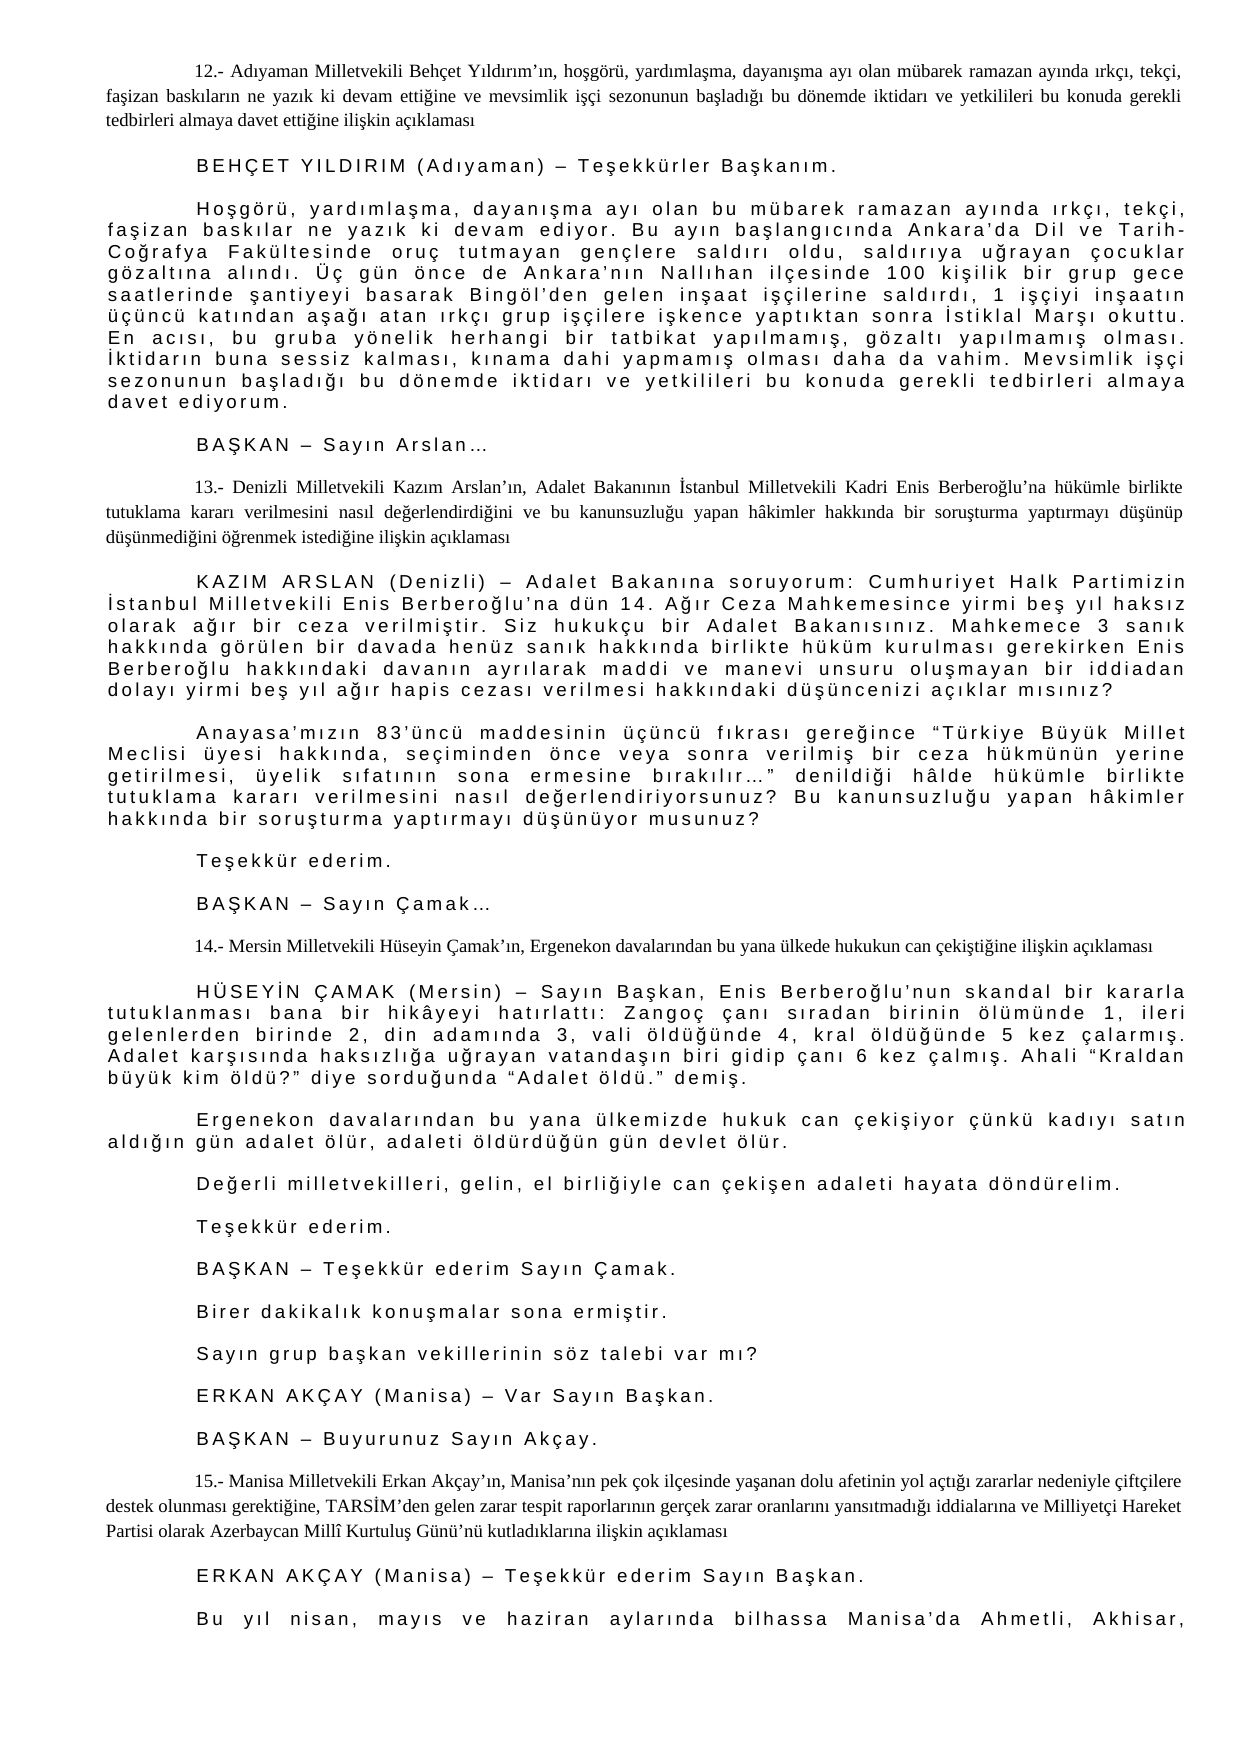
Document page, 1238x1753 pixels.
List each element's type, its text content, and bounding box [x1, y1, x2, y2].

text Sayın grup başkan vekillerinin söz talebi var mı? [108, 1343, 1186, 1364]
text 14.- Mersin Milletvekili Hüseyin Çamak’ın, Ergenekon davalarından bu yana ülkede hukukun can çekiştiğine ilişkin açıklaması [106, 935, 1184, 957]
text 12.- Adıyaman Milletvekili Behçet Yıldırım’ın, hoşgörü, yardımlaşma, dayanışma ayı olan mübarek ramazan ayında ırkçı, tekçi, faşizan baskıların ne yazık ki devam ettiğine ve mevsimlik işçi sezonunun başladığı bu dönemde iktidarı ve yetkilileri bu konuda gerekli tedbirleri almaya davet ettiğine ilişkin açıklaması [106, 60, 1184, 131]
text ERKAN AKÇAY (Manisa) – Teşekkür ederim Sayın Başkan. [108, 1565, 1186, 1587]
text Birer dakikalık konuşmalar sona ermiştir. [108, 1300, 1186, 1322]
text Teşekkür ederim. [108, 850, 1186, 872]
text Ergenekon davalarından bu yana ülkemizde hukuk can çekişiyor çünkü kadıyı satın aldığın gün adalet ölür, adaleti öldürdüğün gün devlet ölür. [108, 1109, 1186, 1152]
text Teşekkür ederim. [108, 1216, 1186, 1237]
text ERKAN AKÇAY (Manisa) – Var Sayın Başkan. [108, 1385, 1186, 1407]
text 13.- Denizli Milletvekili Kazım Arslan’ın, Adalet Bakanının İstanbul Milletvekili Kadri Enis Berberoğlu’na hükümle birlikte tutuklama kararı verilmesini nasıl değerlendirdiğini ve bu kanunsuzluğu yapan hâkimler hakkında bir soruşturma yaptırmayı düşünüp düşünmediğini öğrenmek istediğine ilişkin açıklaması [106, 476, 1184, 547]
text Anayasa’mızın 83’üncü maddesinin üçüncü fıkrası gereğince “Türkiye Büyük Millet Meclisi üyesi hakkında, seçiminden önce veya sonra verilmiş bir ceza hükmünün yerine getirilmesi, üyelik sıfatının sona ermesine bırakılır…” denildiği hâlde hükümle birlikte tutuklama kararı verilmesini nasıl değerlendiriyorsunuz? Bu kanunsuzluğu yapan hâkimler hakkında bir soruşturma yaptırmayı düşünüyor musunuz? [108, 722, 1186, 829]
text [108, 1608, 1186, 1629]
text BAŞKAN – Sayın Arslan… [108, 434, 1186, 455]
text Değerli milletvekilleri, gelin, el birliğiyle can çekişen adaleti hayata döndürelim. [108, 1173, 1186, 1195]
text BAŞKAN – Buyurunuz Sayın Akçay. [108, 1428, 1186, 1449]
text BAŞKAN – Teşekkür ederim Sayın Çamak. [108, 1258, 1186, 1279]
text BEHÇET YILDIRIM (Adıyaman) – Teşekkürler Başkanım. [108, 155, 1186, 176]
text HÜSEYİN ÇAMAK (Mersin) – Sayın Başkan, Enis Berberoğlu’nun skandal bir kararla tutuklanması bana bir hikâyeyi hatırlattı: Zangoç çanı sıradan birinin ölümünde 1, ileri gelenlerden birinde 2, din adamında 3, vali öldüğünde 4, kral öldüğünde 5 kez çalarmış. Adalet karşısında haksızlığa uğrayan vatandaşın biri gidip çanı 6 kez çalmış. Ahali “Kraldan büyük kim öldü?” diye sorduğunda “Adalet öldü.” demiş. [108, 981, 1186, 1088]
text Hoşgörü, yardımlaşma, dayanışma ayı olan bu mübarek ramazan ayında ırkçı, tekçi, faşizan baskılar ne yazık ki devam ediyor. Bu ayın başlangıcında Ankara’da Dil ve Tarih-Coğrafya Fakültesinde oruç tutmayan gençlere saldırı oldu, saldırıya uğrayan çocuklar gözaltına alındı. Üç gün önce de Ankara’nın Nallıhan ilçesinde 100 kişilik bir grup gece saatlerinde şantiyeyi basarak Bingöl’den gelen inşaat işçilerine saldırdı, 1 işçiyi inşaatın üçüncü katından aşağı atan ırkçı grup işçilere işkence yaptıktan sonra İstiklal Marşı okuttu. En acısı, bu gruba yönelik herhangi bir tatbikat yapılmamış, gözaltı yapılmamış olması. İktidarın buna sessiz kalması, kınama dahi yapmamış olması daha da vahim. Mevsimlik işçi sezonunun başladığı bu dönemde iktidarı ve yetkilileri bu konuda gerekli tedbirleri almaya davet ediyorum. [108, 197, 1186, 413]
text KAZIM ARSLAN (Denizli) – Adalet Bakanına soruyorum: Cumhuriyet Halk Partimizin İstanbul Milletvekili Enis Berberoğlu’na dün 14. Ağır Ceza Mahkemesince yirmi beş yıl haksız olarak ağır bir ceza verilmiştir. Siz hukukçu bir Adalet Bakanısınız. Mahkemece 3 sanık hakkında görülen bir davada henüz sanık hakkında birlikte hüküm kurulması gerekirken Enis Berberoğlu hakkındaki davanın ayrılarak maddi ve manevi unsuru oluşmayan bir iddiadan dolayı yirmi beş yıl ağır hapis cezası verilmesi hakkındaki düşüncenizi açıklar mısınız? [108, 571, 1186, 701]
text 15.- Manisa Milletvekili Erkan Akçay’ın, Manisa’nın pek çok ilçesinde yaşanan dolu afetinin yol açtığı zararlar nedeniyle çiftçilere destek olunması gerektiğine, TARSİM’den gelen zarar tespit raporlarının gerçek zarar oranlarını yansıtmadığı iddialarına ve Milliyetçi Hareket Partisi olarak Azerbaycan Millî Kurtuluş Günü’nü kutladıklarına ilişkin açıklaması [106, 1470, 1184, 1541]
text BAŞKAN – Sayın Çamak… [108, 893, 1186, 914]
